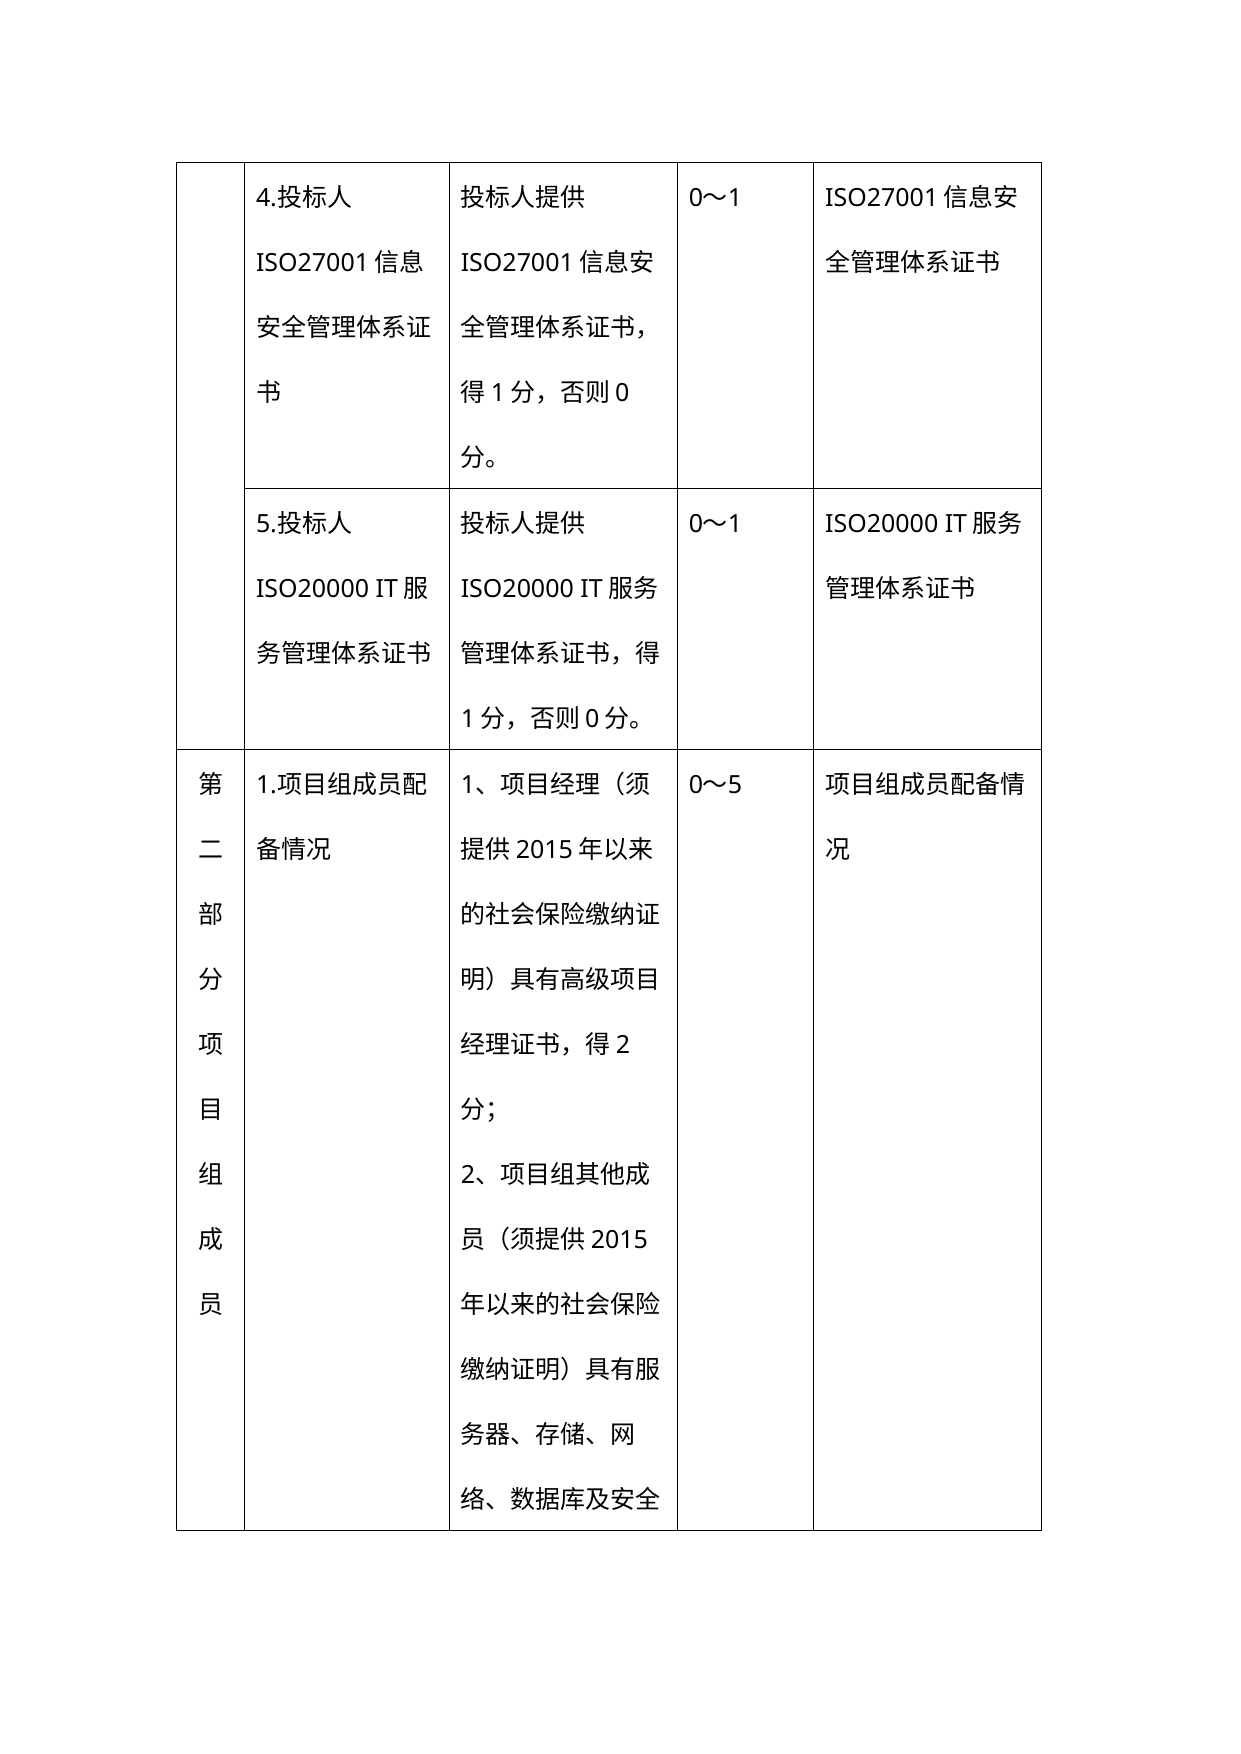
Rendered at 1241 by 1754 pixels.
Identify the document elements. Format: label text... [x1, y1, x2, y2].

table_cell 0～1 [678, 489, 813, 749]
table_cell 投标人提供ISO20000 IT服务管理体系证书，得1分，否则0分。 [450, 489, 677, 749]
table_cell 1.项目组成员配备情况 [245, 750, 449, 1530]
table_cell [450, 750, 677, 1530]
table_cell 5.投标人ISO20000 IT服务管理体系证书 [245, 489, 449, 749]
table_cell 第二部分 项目组成员 [177, 750, 244, 1530]
table_cell 投标人提供ISO27001信息安全管理体系证书，得1分，否则0分。 [450, 163, 677, 488]
table_cell 4.投标人ISO27001信息安全管理体系证书 [245, 163, 449, 488]
table_cell ISO27001信息安全管理体系证书 [814, 163, 1041, 488]
table_cell 0～5 [678, 750, 813, 1530]
table_cell ISO20000 IT服务管理体系证书 [814, 489, 1041, 749]
table_cell 项目组成员配备情况 [814, 750, 1041, 1530]
table_cell 0～1 [678, 163, 813, 488]
